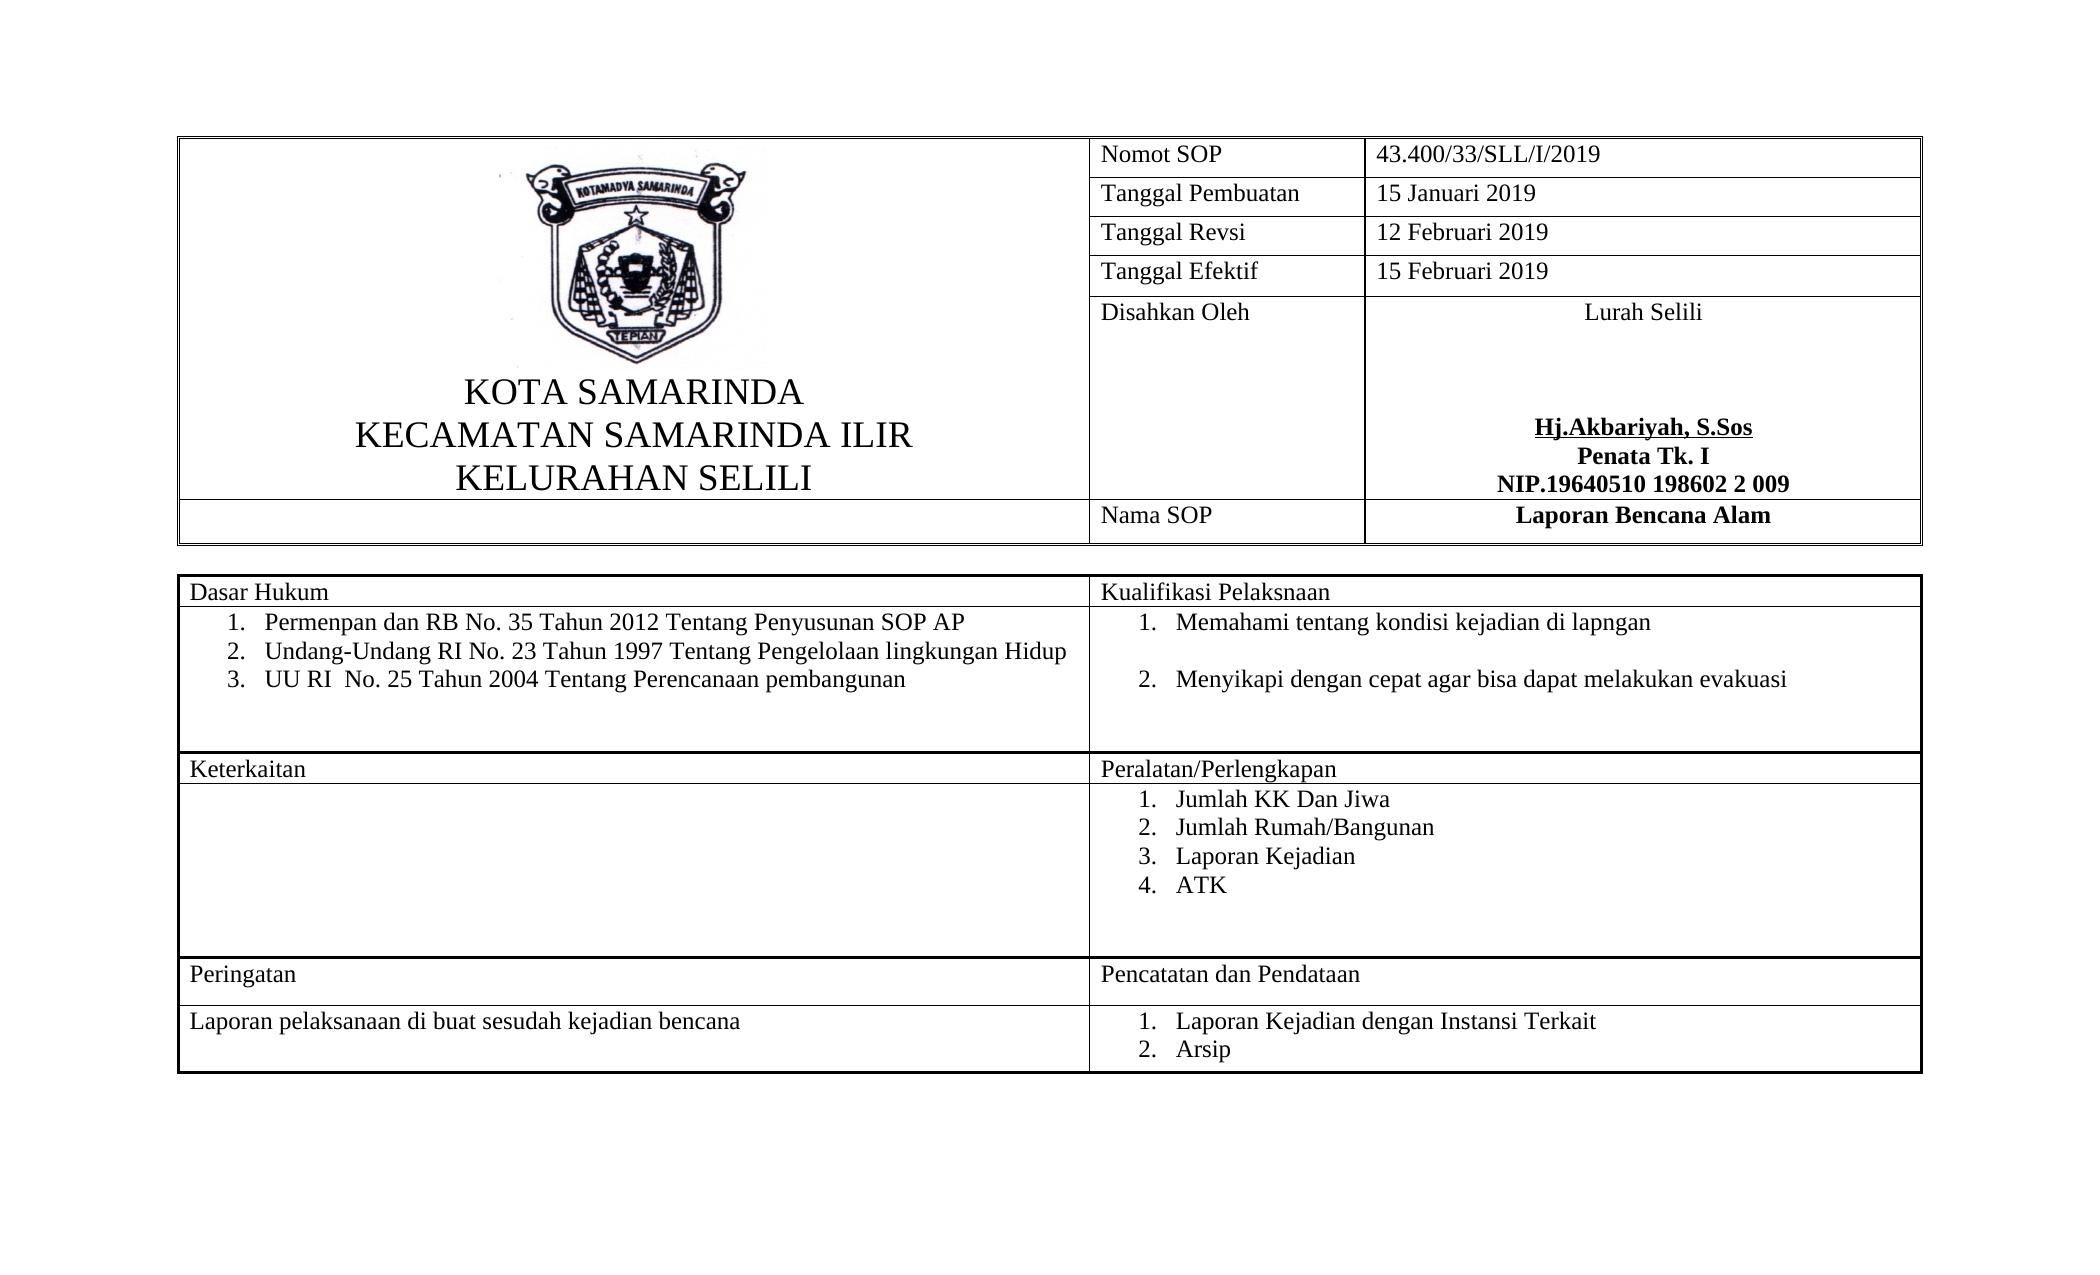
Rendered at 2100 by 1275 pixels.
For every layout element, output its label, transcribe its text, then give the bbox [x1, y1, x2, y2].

table_header Dasar Hukum [180, 577, 1089, 606]
picture [499, 139, 769, 370]
table_cell Laporan Bencana Alam [1366, 500, 1920, 543]
table_header Nomot SOP [1090, 139, 1364, 177]
table_header KOTA SAMARINDA KECAMATAN SAMARINDA ILIR KELURAHAN SELILI [180, 139, 1089, 499]
table_cell Nama SOP [1090, 500, 1364, 543]
table_cell Permenpan dan RB No. 35 Tahun 2012 Tentang Penyusunan SOP AP Undang-Undang RI No. 23 Tahun 1997 Tentang Pengelolaan lingkungan Hidup [180, 607, 1089, 664]
table_header 43.400/33/SLL/I/2019 [1366, 139, 1920, 177]
table_cell Menyikapi dengan cepat agar bisa dapat melakukan evakuasi [1090, 665, 1920, 751]
table_cell Keterkaitan [180, 754, 1089, 783]
table_cell [180, 500, 1089, 543]
table_cell Disahkan Oleh [1090, 297, 1364, 499]
table_cell 15 Februari 2019 [1366, 256, 1920, 296]
table_cell Tanggal Pembuatan [1090, 178, 1364, 216]
table_cell Lurah Selili Hj.Akbariyah, S.Sos Penata Tk. I NIP.19640510 198602 2 009 [1366, 297, 1920, 499]
table_cell Pencatatan dan Pendataan [1090, 959, 1920, 1005]
table_cell 15 Januari 2019 [1366, 178, 1920, 216]
table_cell [180, 784, 1089, 956]
table_cell Laporan Kejadian dengan Instansi Terkait Arsip [1090, 1006, 1920, 1071]
table_cell Tanggal Revsi [1090, 217, 1364, 255]
table_cell Tanggal Efektif [1090, 256, 1364, 296]
table_cell 12 Februari 2019 [1366, 217, 1920, 255]
table_cell Peringatan [180, 959, 1089, 1005]
table_cell Memahami tentang kondisi kejadian di lapngan [1090, 607, 1920, 664]
table_cell Laporan pelaksanaan di buat sesudah kejadian bencana [180, 1006, 1089, 1071]
table_cell Jumlah KK Dan Jiwa Jumlah Rumah/Bangunan Laporan Kejadian ATK [1090, 784, 1920, 956]
table_cell UU RI No. 25 Tahun 2004 Tentang Perencanaan pembangunan [180, 665, 1089, 751]
table_header Kualifikasi Pelaksnaan [1090, 577, 1920, 606]
table_cell Peralatan/Perlengkapan [1090, 754, 1920, 783]
